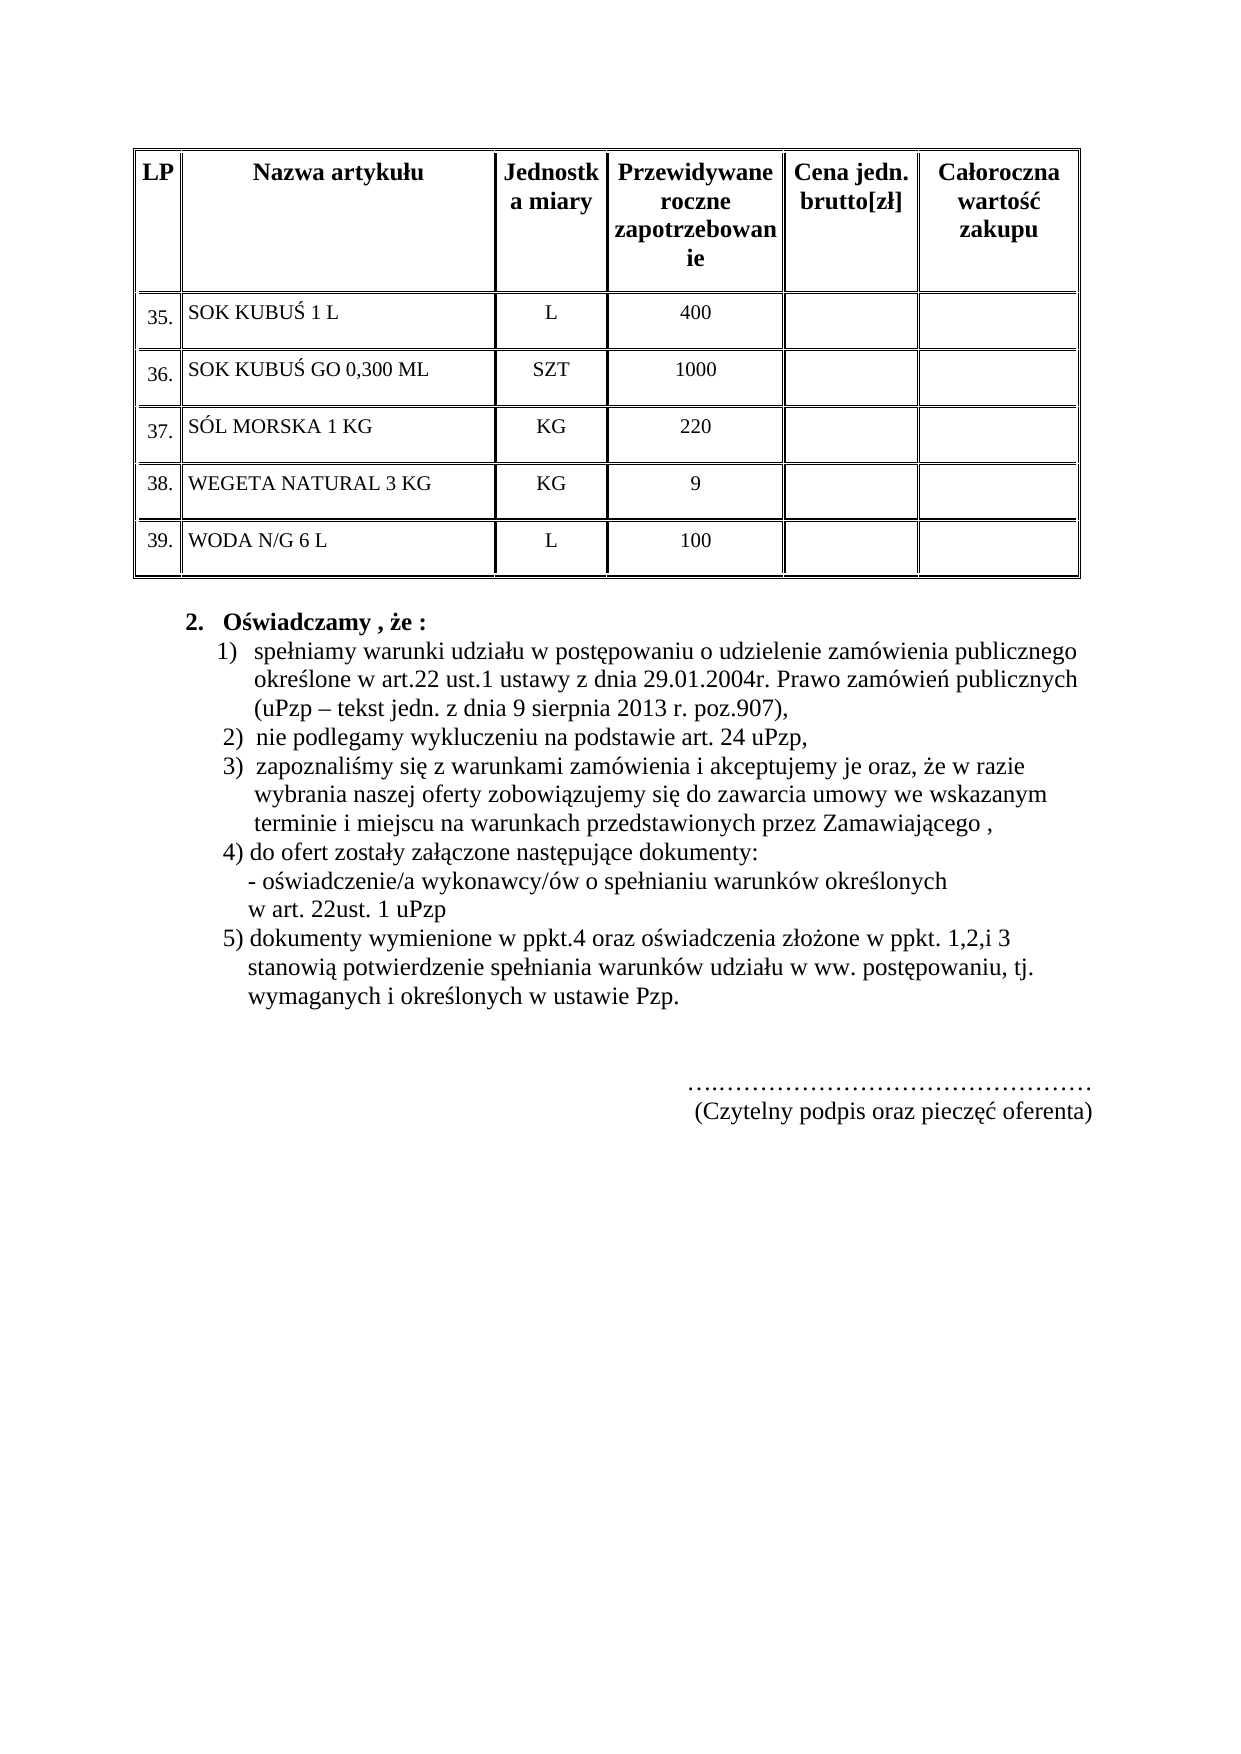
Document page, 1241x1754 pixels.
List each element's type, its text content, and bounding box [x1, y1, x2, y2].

table_cell WEGETA NATURAL 3 KG [183, 465, 494, 518]
table_header Nazwa artykułu [182, 149, 495, 291]
table_cell 9 [609, 465, 782, 518]
table_header Cena jedn. brutto[zł] [784, 151, 918, 291]
table_cell KG [497, 465, 606, 518]
table_cell SOK KUBUŚ GO 0,300 ML [183, 351, 494, 404]
table_cell L [495, 522, 607, 575]
text 4) do ofert zostały załączone następujące dokumenty: [148, 837, 1093, 866]
table_cell [920, 461, 1078, 518]
list spełniamy warunki udziału w postępowaniu o udzielenie zamówienia publicznego [216, 636, 1093, 664]
list 5) dokumenty wymienione w ppkt.4 oraz oświadczenia złożone w ppkt. 1,2,i 3 [223, 923, 1093, 952]
list 3) zapoznaliśmy się z warunkami zamówienia i akceptujemy je oraz, że w razie [223, 751, 1093, 779]
list wybrania naszej oferty zobowiązujemy się do zawarcia umowy we wskazanym [223, 779, 1093, 808]
table_cell [786, 408, 917, 461]
table_cell 400 [609, 294, 782, 348]
table_cell [786, 294, 917, 348]
table_cell WODA N/G 6 L [182, 522, 495, 575]
table_cell [134, 348, 182, 404]
list 2) nie podlegamy wykluczeniu na podstawie art. 24 uPzp, [223, 722, 1093, 751]
table_header LP [136, 151, 182, 291]
table_cell 1000 [609, 351, 782, 404]
list ….……………………………………… [223, 1067, 1093, 1096]
list określone w art.22 ust.1 ustawy z dnia 29.01.2004r. Prawo zamówień publicznych (uPzp – tekst jedn. z dnia 9 sierpnia 2013 r. poz.907), [254, 664, 1093, 722]
table_cell KG [497, 408, 606, 461]
table_cell 220 [609, 408, 782, 461]
table_cell [786, 351, 917, 404]
table_cell [920, 405, 1078, 461]
list stanowią potwierdzenie spełniania warunków udziału w ww. postępowaniu, tj. [223, 952, 1093, 981]
list - oświadczenie/a wykonawcy/ów o spełnianiu warunków określonych [223, 866, 1093, 894]
table_cell 100 [607, 518, 784, 575]
table_cell [136, 405, 180, 461]
table_cell [136, 518, 182, 575]
list w art. 22ust. 1 uPzp [223, 894, 1093, 923]
table_header Jednostka miary [495, 149, 607, 291]
table_cell [919, 348, 1079, 404]
list (Czytelny podpis oraz pieczęć oferenta) [223, 1096, 1093, 1124]
table_cell [919, 518, 1078, 575]
table_cell SÓL MORSKA 1 KG [183, 408, 494, 461]
list wymaganych i określonych w ustawie Pzp. [223, 981, 1093, 1009]
table_header Całoroczna wartość zakupu [919, 151, 1078, 291]
table_cell [919, 291, 1079, 348]
table_cell SZT [497, 351, 606, 404]
table_cell L [497, 294, 606, 348]
table_cell [134, 291, 182, 348]
table_cell [786, 465, 917, 518]
table_cell [784, 522, 918, 575]
table_cell SOK KUBUŚ 1 L [183, 294, 494, 348]
table_cell [136, 461, 180, 518]
table_header Przewidywane roczne zapotrzebowanie [607, 149, 784, 291]
list Oświadczamy , że : [185, 607, 1093, 636]
list terminie i miejscu na warunkach przedstawionych przez Zamawiającego , [223, 808, 1093, 837]
